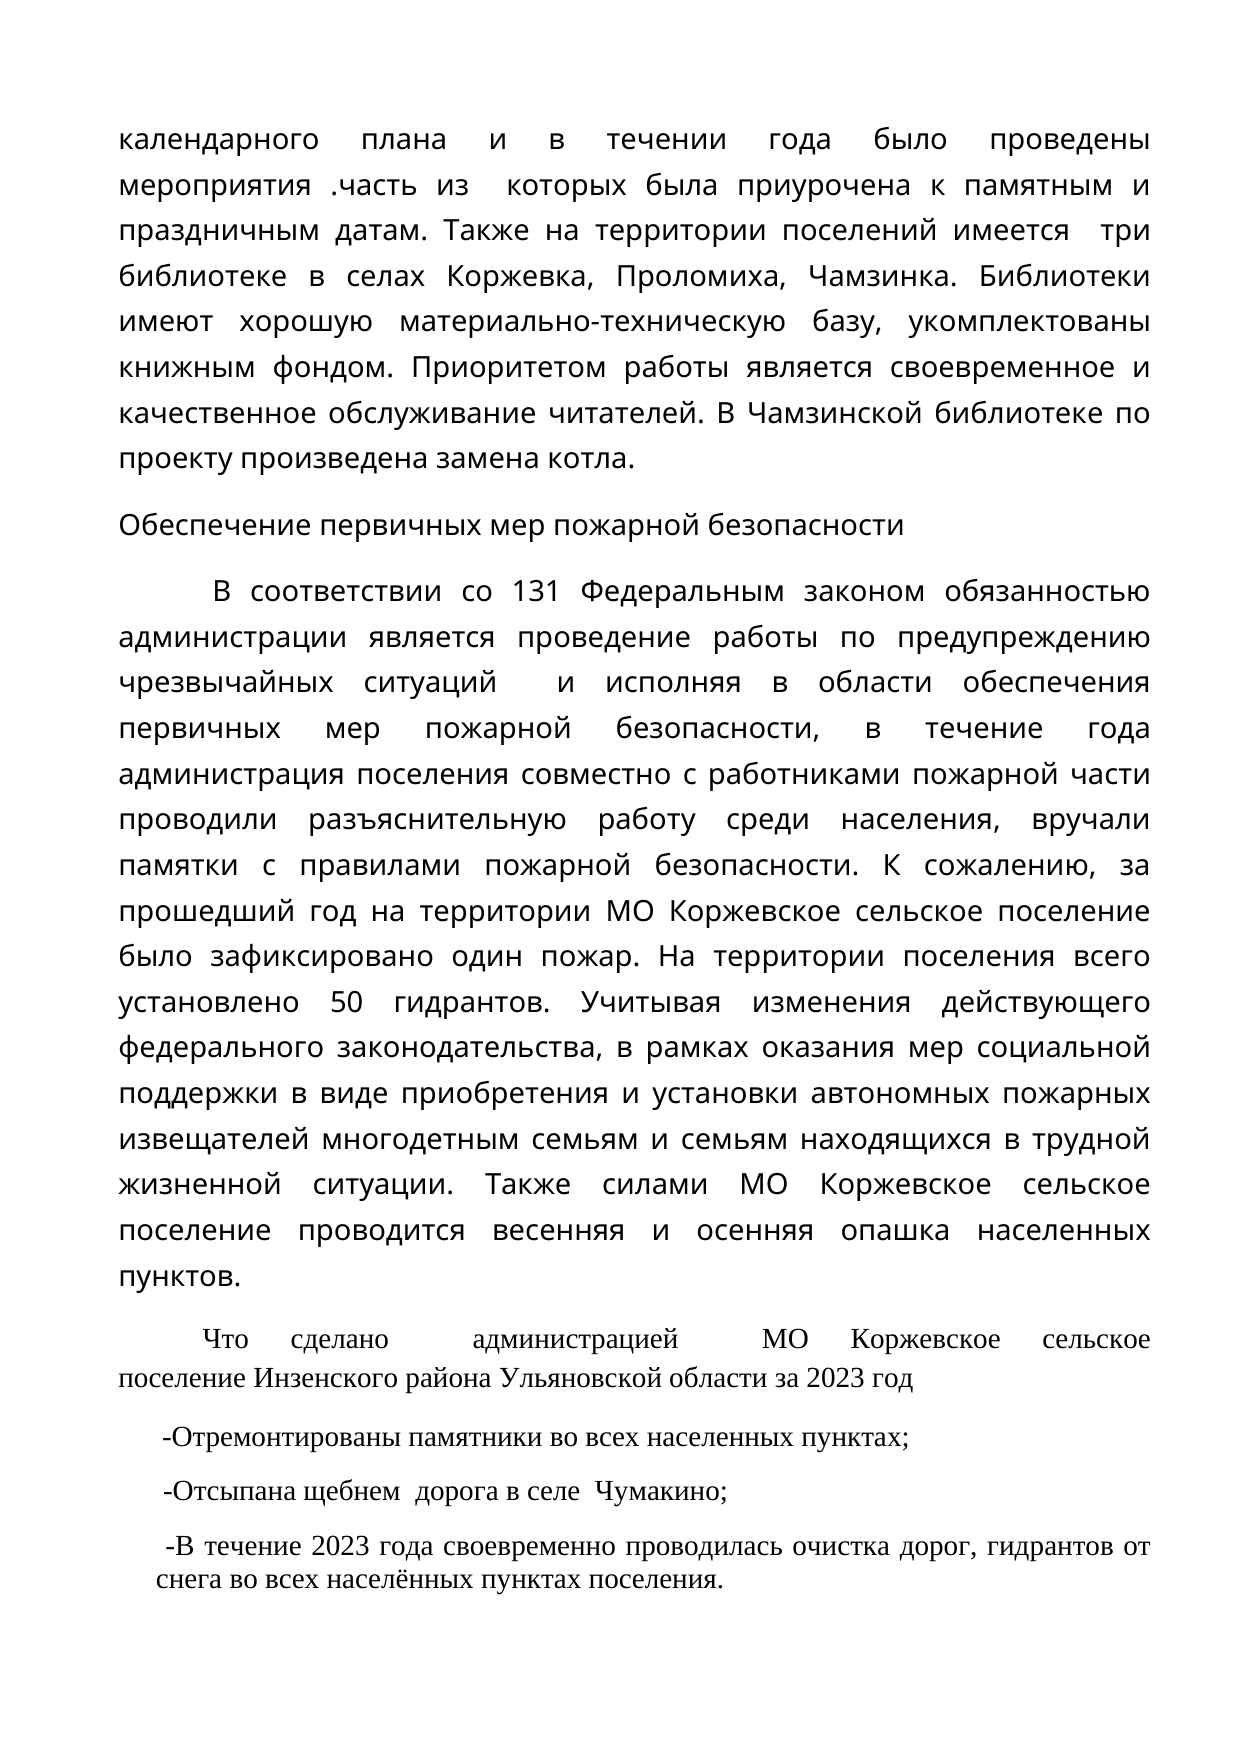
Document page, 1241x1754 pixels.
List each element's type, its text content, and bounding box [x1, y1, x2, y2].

text Обеспечение первичных мер пожарной безопасности [118, 504, 1152, 544]
text -Отремонтированы памятники во всех населенных пунктах; [118, 1419, 1152, 1453]
text Что сделано администрацией МО Коржевское сельское поселение Инзенского района Ульяновской области за 2023 год [118, 1321, 1152, 1393]
text В соответствии со 131 Федеральным законом обязанностью администрации является проведение работы по предупреждению чрезвычайных ситуаций и исполняя в области обеспечения первичных мер пожарной безопасности, в течение года администрация поселения совместно с работниками пожарной части проводили разъяснительную работу среди населения, вручали памятки с правилами пожарной безопасности. К сожалению, за прошедший год на территории МО Коржевское сельское поселение было зафиксировано один пожар. На территории поселения всего установлено 50 гидрантов. Учитывая изменения действующего федерального законодательства, в рамках оказания мер социальной поддержки в виде приобретения и установки автономных пожарных извещателей многодетным семьям и семьям находящихся в трудной жизненной ситуации. Также силами МО Коржевское сельское поселение проводится весенняя и осенняя опашка населенных пунктов. [118, 570, 1152, 1294]
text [118, 118, 1152, 477]
text -Отсыпана щебнем дорога в селе Чумакино; [156, 1473, 1152, 1507]
text -В течение 2023 года своевременно проводилась очистка дорог, гидрантов от снега во всех населённых пунктах поселения. [156, 1528, 1152, 1595]
